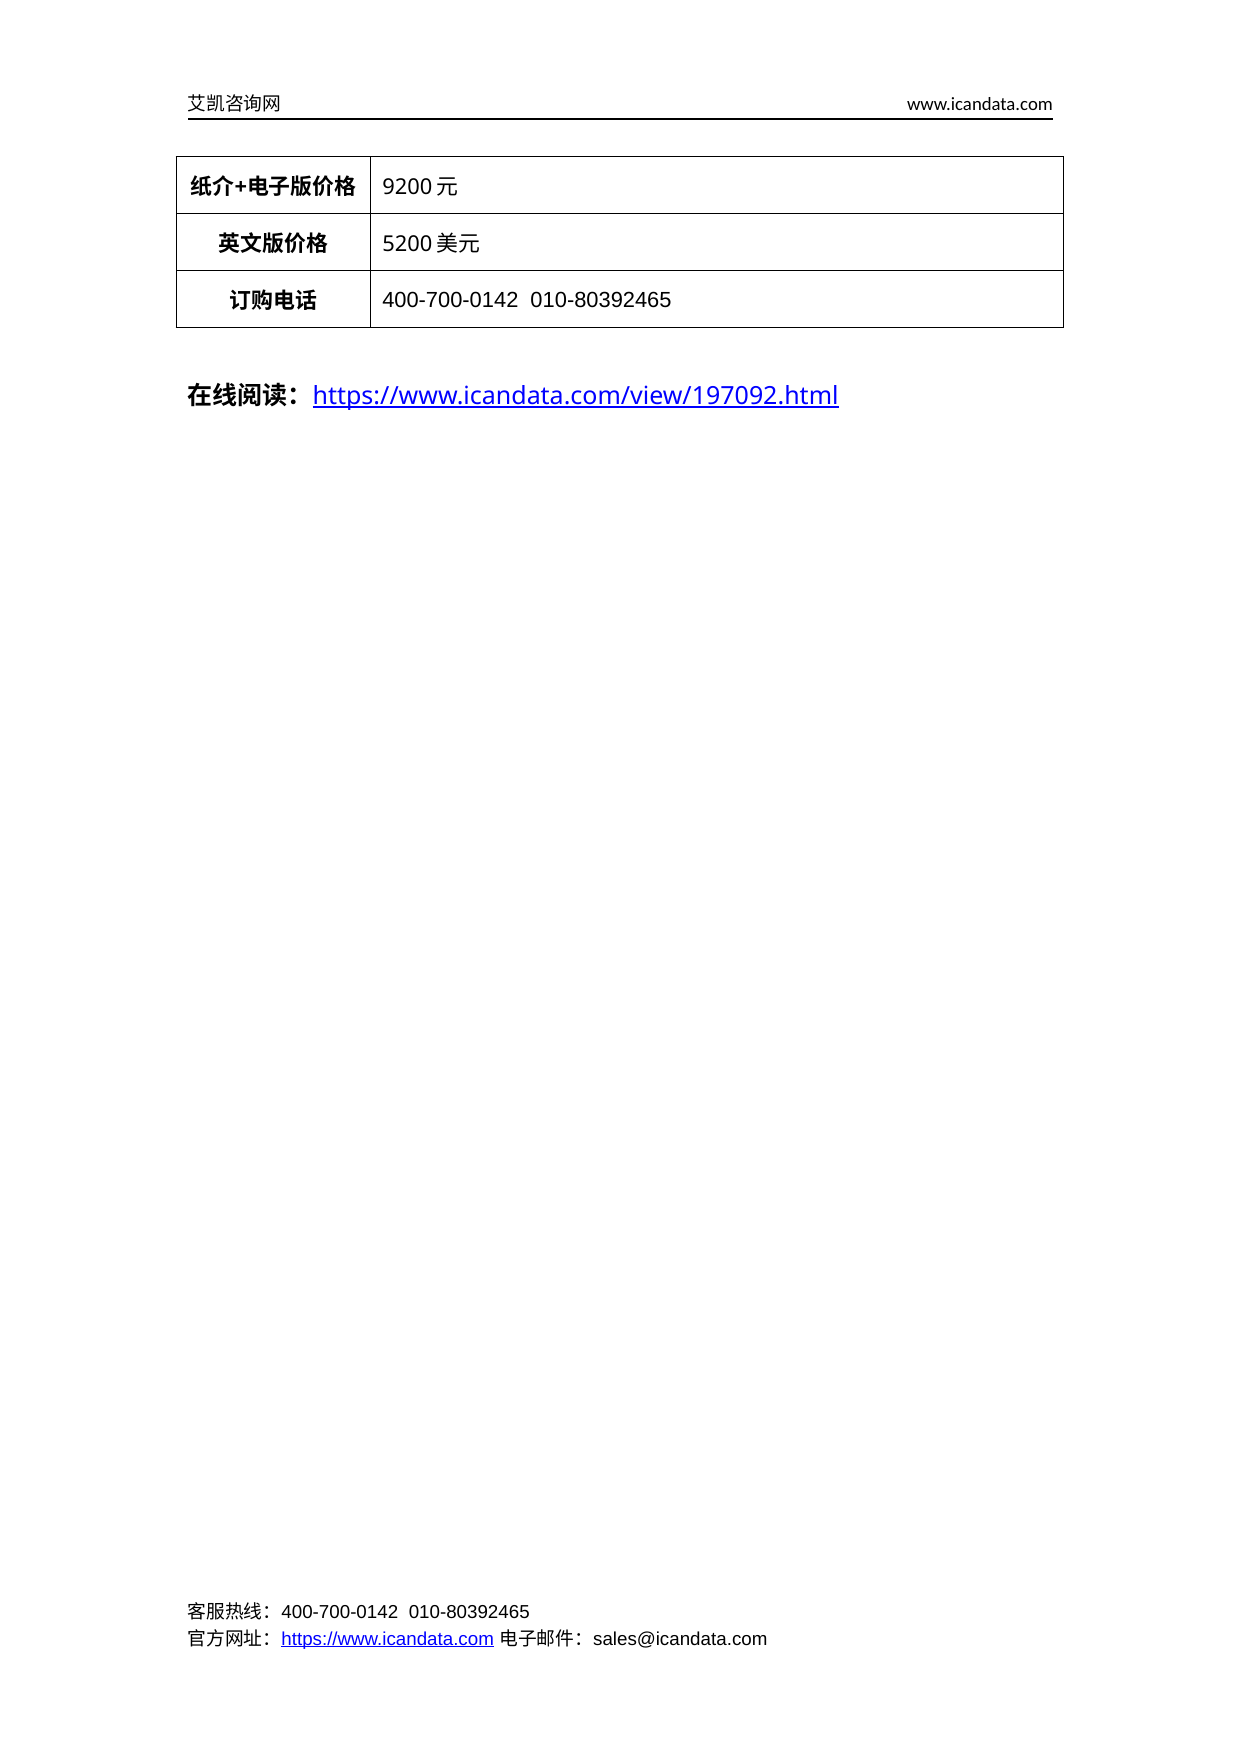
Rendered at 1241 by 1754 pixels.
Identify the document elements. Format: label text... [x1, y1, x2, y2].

table_cell 9200元 [371, 157, 1063, 213]
table_cell 订购电话 [177, 271, 370, 327]
table_cell 英文版价格 [177, 214, 370, 270]
table_cell 纸介+电子版价格 [177, 157, 370, 213]
table_cell 400-700-0142 010-80392465 [371, 271, 1063, 327]
text 在线阅读：https://www.icandata.com/view/197092.html [187, 361, 1053, 426]
table_cell 5200美元 [371, 214, 1063, 270]
